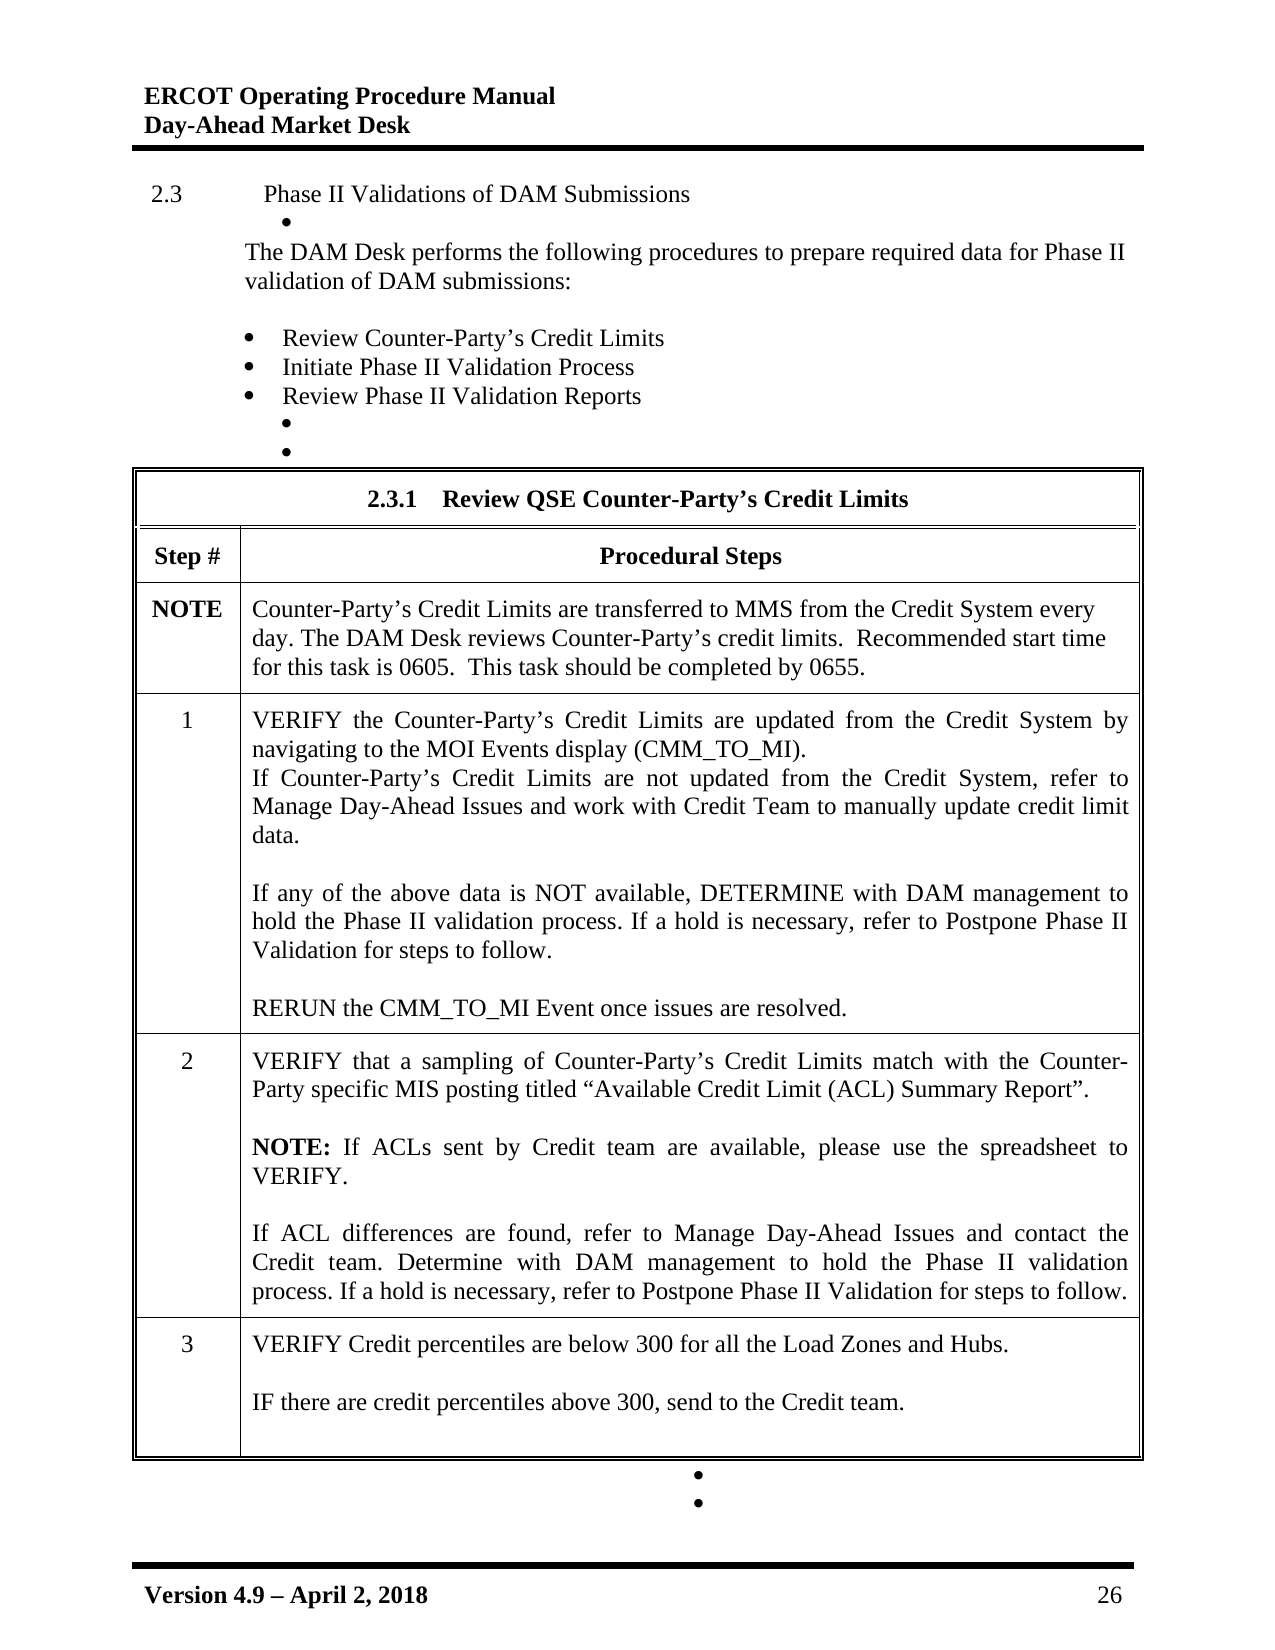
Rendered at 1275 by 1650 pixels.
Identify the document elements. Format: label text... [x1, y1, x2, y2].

table_cell 3 [137, 1318, 240, 1456]
table_cell NOTE [137, 583, 240, 693]
table_cell VERIFY Credit percentiles are below 300 for all the Load Zones and Hubs. IF there are credit percentiles above 300, send to the Credit team. [241, 1318, 1139, 1456]
table_cell VERIFY that a sampling of Counter-Party’s Credit Limits match with the Counter-Party specific MIS posting titled “Available Credit Limit (ACL) Summary Report”. NOTE: If ACLs sent by Credit team are available, please use the spreadsheet to VERIFY. If ACL differences are found, refer to Manage Day-Ahead Issues and contact the Credit team. Determine with DAM management to hold the Phase II validation process. If a hold is necessary, refer to Postpone Phase II Validation for steps to follow. [241, 1034, 1139, 1317]
table_cell Procedural Steps [241, 525, 1141, 582]
subtitle 2.3 Phase II Validations of DAM Submissions [151, 179, 1144, 208]
table_cell Verify the Counter-Party’s Credit Limits are updated from the Credit System by navigating to the MOI Events display (CMM_TO_MI). If Counter-Party’s Credit Limits are not updated from the Credit System, refer to Manage Day-Ahead Issues and work with Credit Team to manually update credit limit data. If any of the above data is NOT available, DETERMINE with DAM management to hold the Phase II validation process. If a hold is necessary, refer to Postpone Phase II Validation for steps to follow. RERUN the CMM_TO_MI Event once issues are resolved. [241, 694, 1139, 1033]
text  Initiate Phase II Validation Process [244, 352, 1144, 381]
table_cell Step # [134, 525, 240, 582]
text  Review Counter-Party’s Credit Limits [244, 323, 1144, 352]
table_header 2.3.1 Review QSE Counter-Party’s Credit Limits [137, 472, 1139, 524]
table_cell 1 [137, 694, 240, 1033]
table_cell Counter-Party’s Credit Limits are transferred to MMS from the Credit System every day. The DAM Desk reviews Counter-Party’s credit limits. Recommended start time for this task is 0605. This task should be completed by 0655. [241, 583, 1139, 693]
table_cell 2 [137, 1034, 240, 1317]
text The DAM Desk performs the following procedures to prepare required data for Phase II validation of DAM submissions: [244, 237, 1144, 294]
text  Review Phase II Validation Reports [244, 381, 1144, 409]
